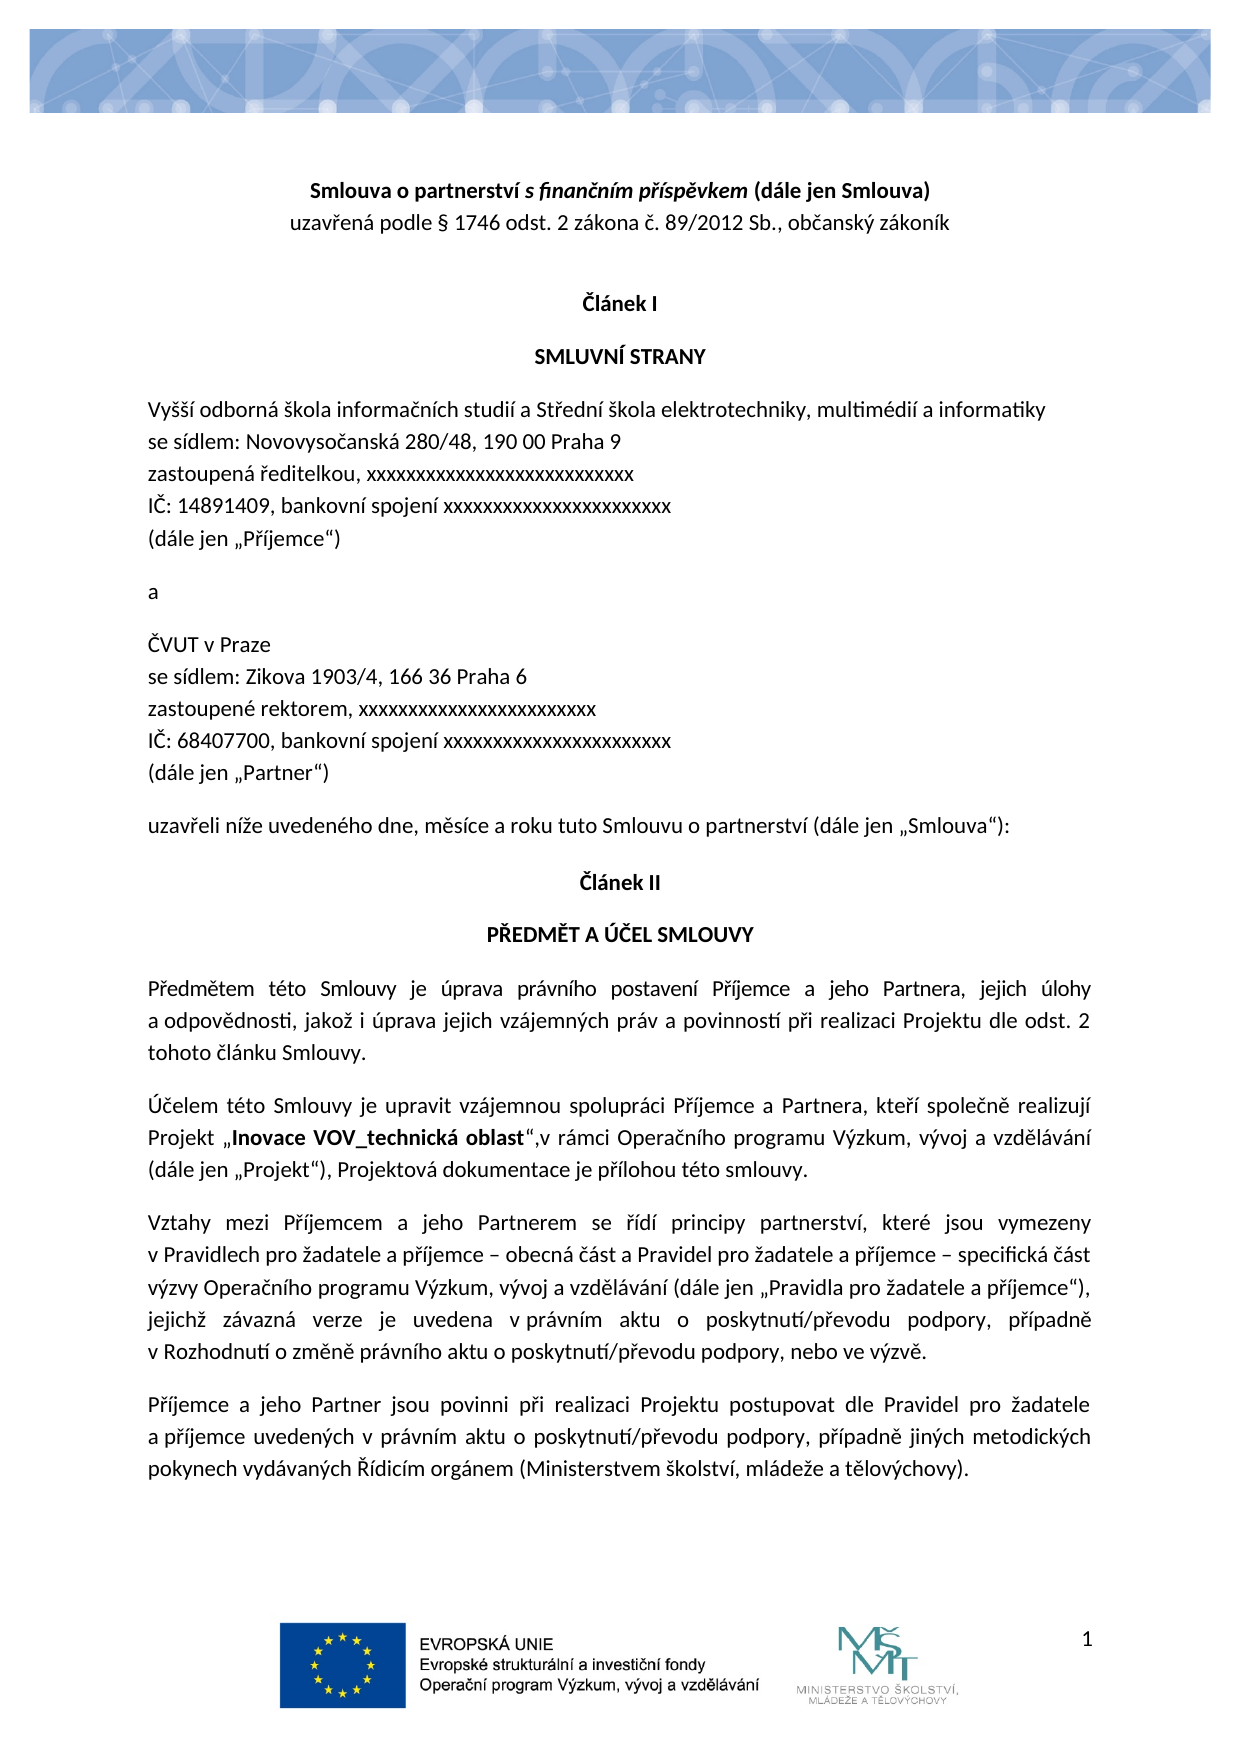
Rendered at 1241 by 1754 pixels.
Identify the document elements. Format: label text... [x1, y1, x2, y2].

text (dále jen „Partner“) [148, 758, 1092, 787]
picture [237, 1581, 1000, 1750]
text (dále jen „Příjemce“) [148, 524, 1092, 552]
text se sídlem: Zikova 1903/4, 166 36 Praha 6 [148, 662, 1092, 690]
text zastoupená ředitelkou, xxxxxxxxxxxxxxxxxxxxxxxxxxx [148, 459, 1092, 487]
text IČ: 14891409, bankovní spojení xxxxxxxxxxxxxxxxxxxxxxx [148, 492, 1092, 519]
text Vztahy mezi Příjemcem a jeho Partnerem se řídí principy partnerství, které jsou vymezeny v Pravidlech pro žadatele a příjemce – obecná část a Pravidel pro žadatele a příjemce – specifická část výzvy Operačního programu Výzkum, vývoj a vzdělávání (dále jen „Pravidla pro žadatele a příjemce“), jejichž závazná verze je uvedena v právním aktu o poskytnutí/převodu podpory, případně v Rozhodnutí o změně právního aktu o poskytnutí/převodu podpory, nebo ve výzvě. [148, 1208, 1092, 1365]
text Vyšší odborná škola informačních studií a Střední škola elektrotechniky, multimédií a informatiky [148, 395, 1092, 423]
text ČVUT v Praze [148, 630, 1092, 658]
text Článek II [148, 868, 1092, 896]
text PŘEDMĚT A ÚČEL SMLOUVY [148, 921, 1092, 949]
text uzavřeli níže uvedeného dne, měsíce a roku tuto Smlouvu o partnerství (dále jen „Smlouva“): [148, 812, 1092, 839]
picture [29, 29, 1211, 113]
text IČ: 68407700, bankovní spojení xxxxxxxxxxxxxxxxxxxxxxx [148, 726, 1092, 754]
text se sídlem: Novovysočanská 280/48, 190 00 Praha 9 [148, 427, 1092, 455]
text Článek I [148, 289, 1092, 317]
text Smlouva o partnerství s finančním příspěvkem (dále jen Smlouva) uzavřená podle § 1746 odst. 2 zákona č. 89/2012 Sb., občanský zákoník [148, 176, 1092, 236]
text SMLUVNÍ STRANY [148, 342, 1092, 370]
text Účelem této Smlouvy je upravit vzájemnou spolupráci Příjemce a Partnera, kteří společně realizují Projekt „Inovace VOV_technická oblast“,v rámci Operačního programu Výzkum, vývoj a vzdělávání (dále jen „Projekt“), Projektová dokumentace je přílohou této smlouvy. [148, 1091, 1092, 1183]
text a [148, 577, 1092, 605]
text Předmětem této Smlouvy je úprava právního postavení Příjemce a jeho Partnera, jejich úlohy a odpovědnosti, jakož i úprava jejich vzájemných práv a povinností při realizaci Projektu dle odst. 2 tohoto článku Smlouvy. [148, 974, 1092, 1066]
text Příjemce a jeho Partner jsou povinni při realizaci Projektu postupovat dle Pravidel pro žadatele a příjemce uvedených v právním aktu o poskytnutí/převodu podpory, případně jiných metodických pokynech vydávaných Řídicím orgánem (Ministerstvem školství, mládeže a tělovýchovy). [148, 1390, 1092, 1483]
text zastoupené rektorem, xxxxxxxxxxxxxxxxxxxxxxxx [148, 694, 1092, 722]
